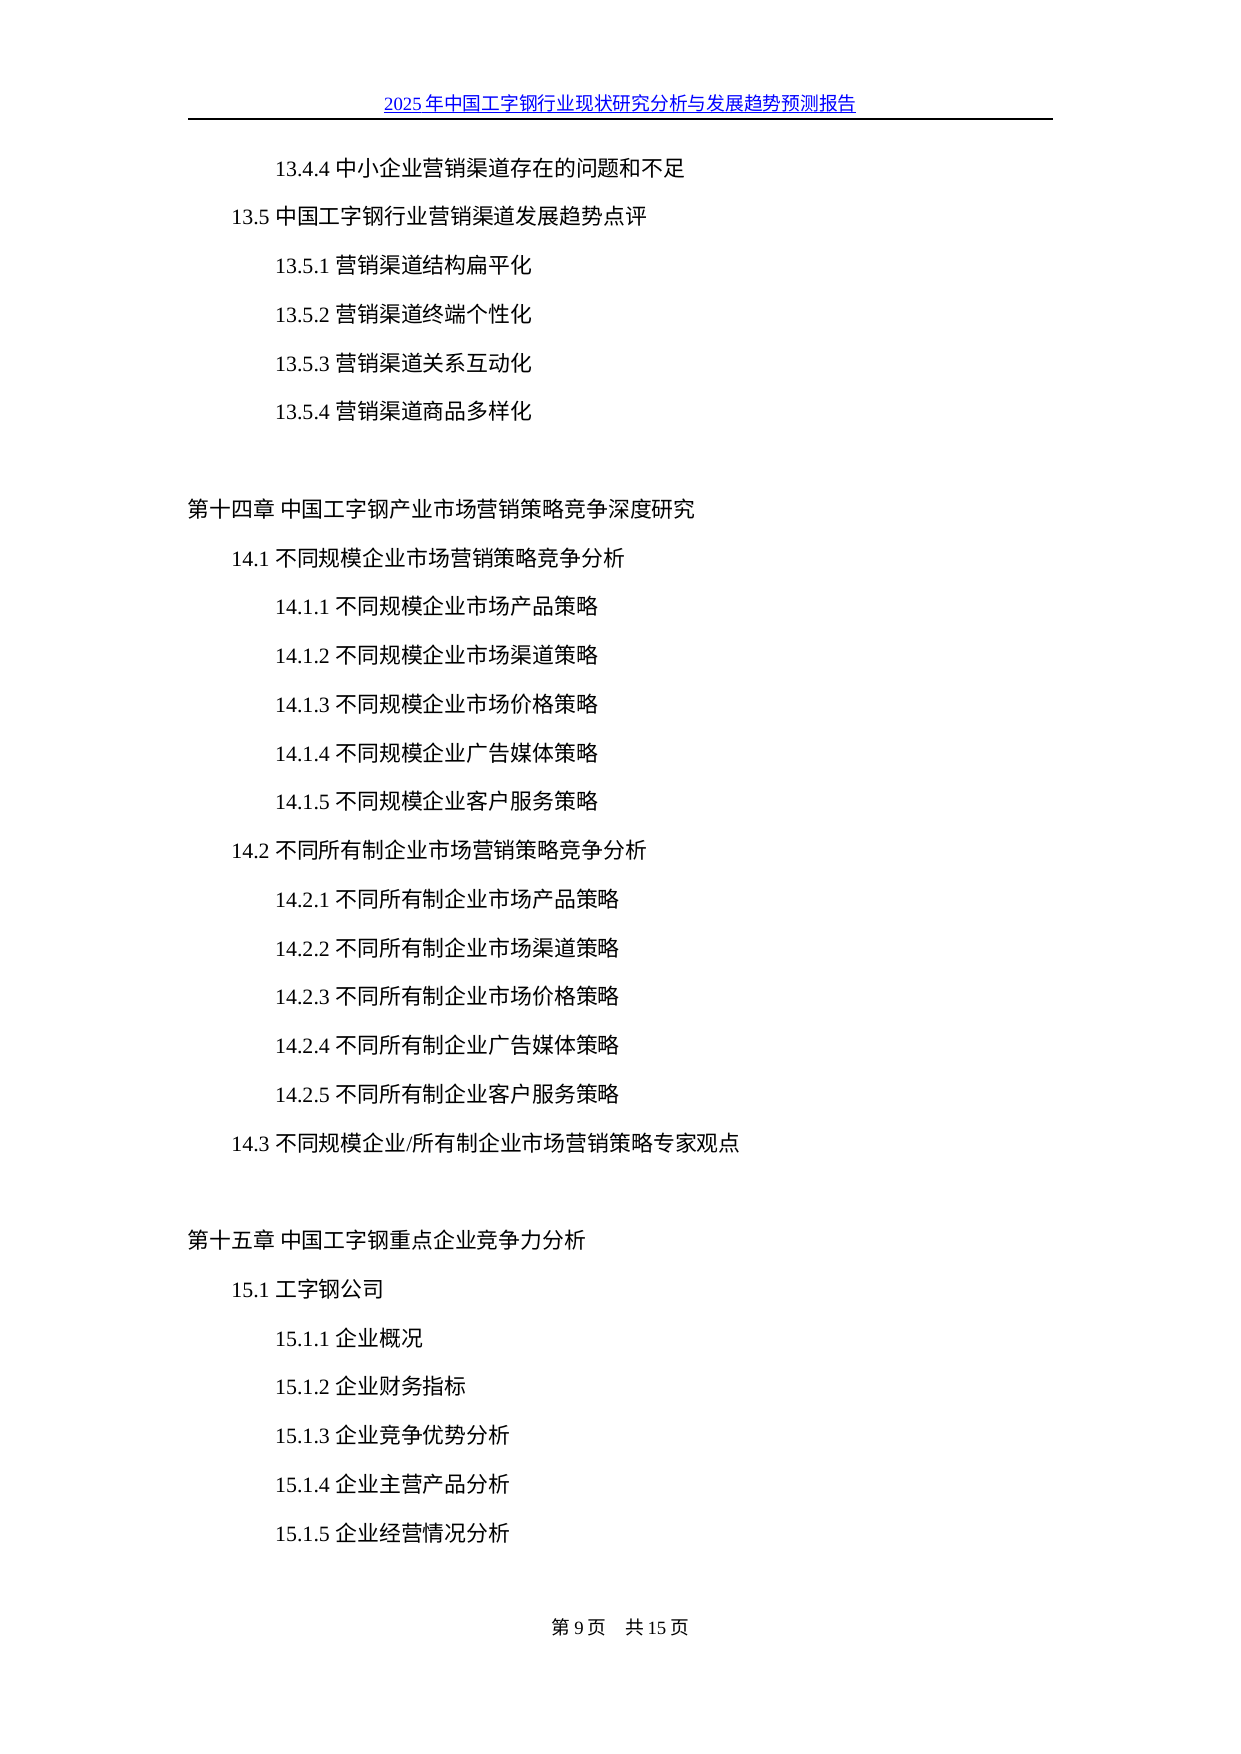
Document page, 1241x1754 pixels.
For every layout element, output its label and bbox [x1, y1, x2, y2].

text [187, 150, 1053, 1548]
